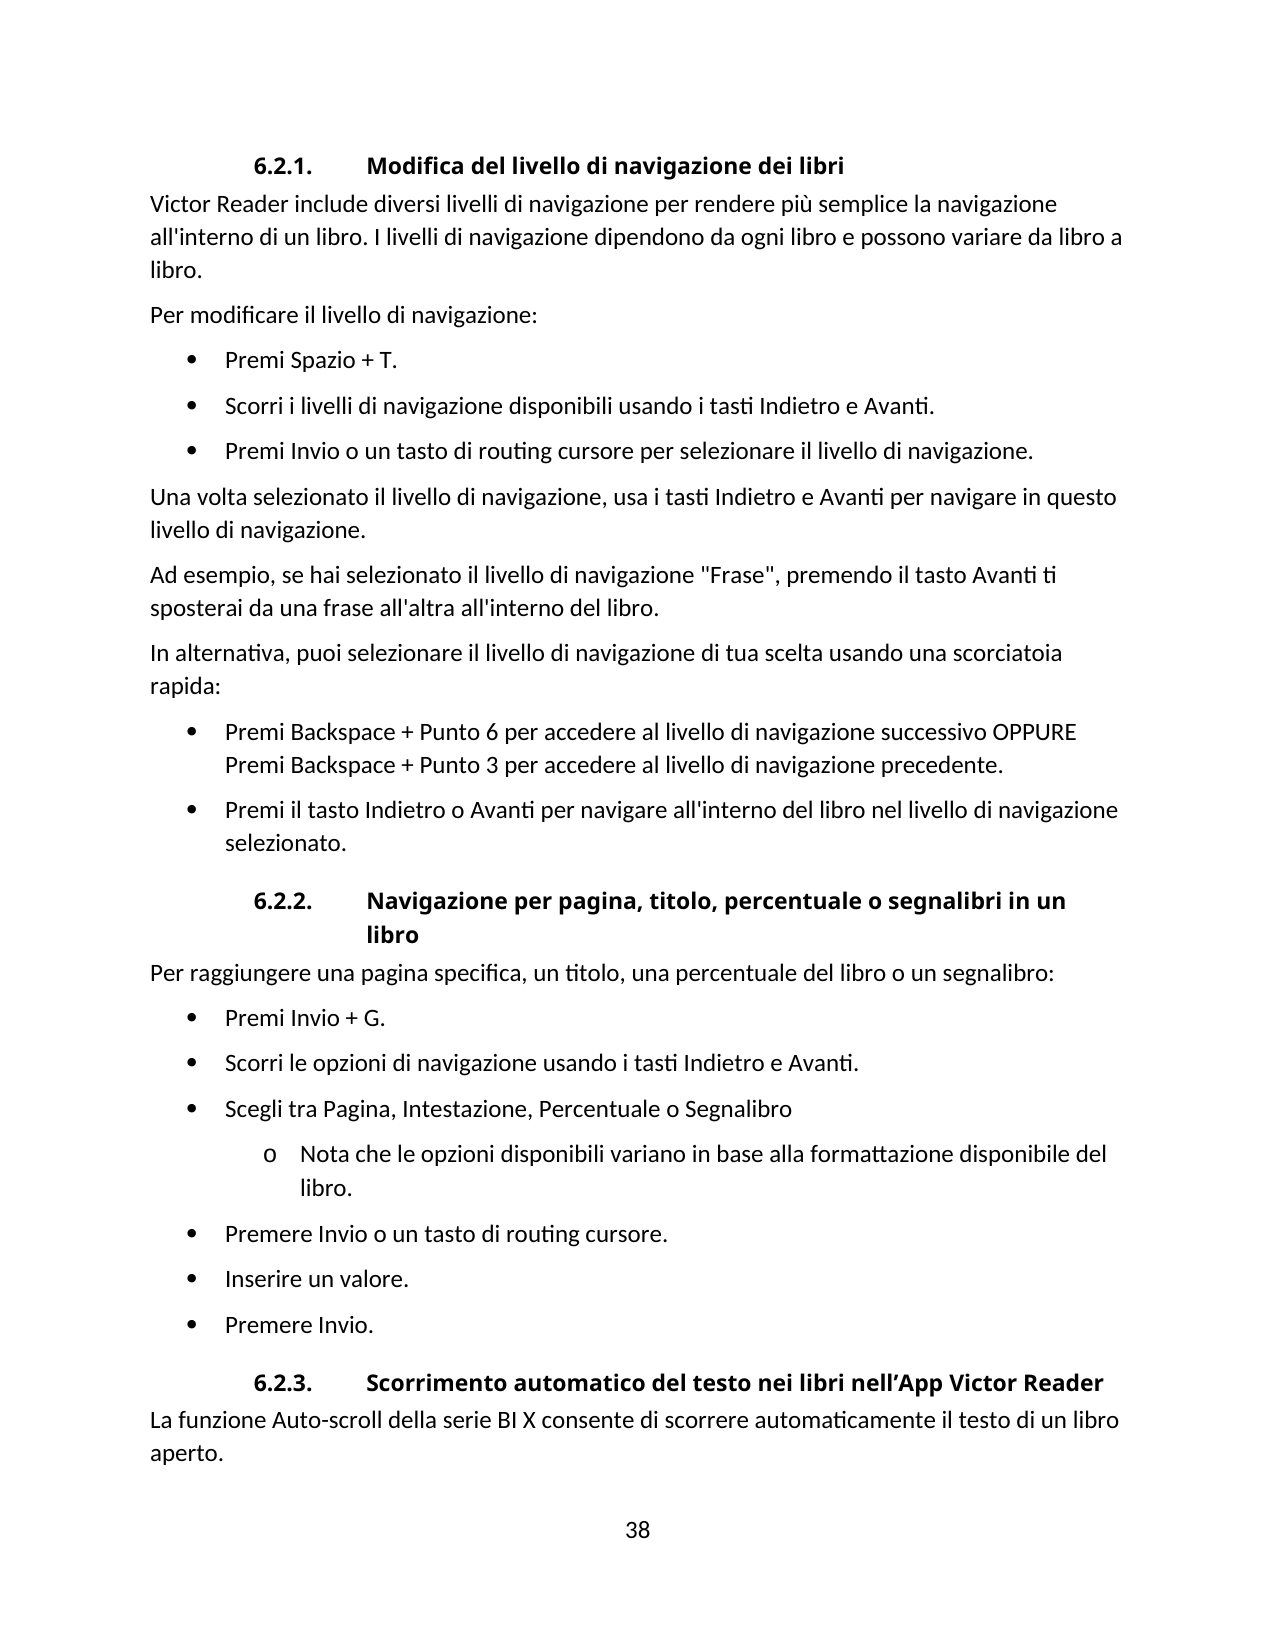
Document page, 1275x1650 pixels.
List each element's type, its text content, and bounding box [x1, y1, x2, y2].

list Premi Invio + G. [187, 1002, 1125, 1033]
list Premi Invio o un tasto di routing cursore per selezionare il livello di navigazione. [187, 435, 1125, 466]
subtitle Scorrimento automatico del testo nei libri nell’App Victor Reader [253, 1367, 1125, 1398]
text Ad esempio, se hai selezionato il livello di navigazione "Frase", premendo il tasto Avanti ti sposterai da una frase all'altra all'interno del libro. [150, 559, 1125, 623]
text In alternativa, puoi selezionare il livello di navigazione di tua scelta usando una scorciatoia rapida: [150, 637, 1125, 701]
list Nota che le opzioni disponibili variano in base alla formattazione disponibile del libro. [262, 1138, 1125, 1203]
subtitle Modifica del livello di navigazione dei libri [253, 150, 1125, 181]
subtitle Navigazione per pagina, titolo, percentuale o segnalibri in un libro [253, 885, 1125, 950]
list Premere Invio. [187, 1309, 1125, 1339]
list Scorri i livelli di navigazione disponibili usando i tasti Indietro e Avanti. [187, 390, 1125, 421]
list Scorri le opzioni di navigazione usando i tasti Indietro e Avanti. [187, 1047, 1125, 1078]
text La funzione Auto-scroll della serie BI X consente di scorrere automaticamente il testo di un libro aperto. [150, 1404, 1125, 1468]
text Una volta selezionato il livello di navigazione, usa i tasti Indietro e Avanti per navigare in questo livello di navigazione. [150, 481, 1125, 544]
list Premere Invio o un tasto di routing cursore. [187, 1218, 1125, 1248]
text Per modificare il livello di navigazione: [150, 299, 1125, 330]
list Scegli tra Pagina, Intestazione, Percentuale o Segnalibro [187, 1093, 1125, 1123]
text Victor Reader include diversi livelli di navigazione per rendere più semplice la navigazione all'interno di un libro. I livelli di navigazione dipendono da ogni libro e possono variare da libro a libro. [150, 188, 1125, 284]
list Premi il tasto Indietro o Avanti per navigare all'interno del libro nel livello di navigazione selezionato. [187, 794, 1125, 858]
list Inserire un valore. [187, 1263, 1125, 1294]
text Per raggiungere una pagina specifica, un titolo, una percentuale del libro o un segnalibro: [150, 957, 1125, 987]
list Premi Backspace + Punto 6 per accedere al livello di navigazione successivo OPPURE Premi Backspace + Punto 3 per accedere al livello di navigazione precedente. [187, 716, 1125, 779]
list Premi Spazio + T. [187, 344, 1125, 375]
